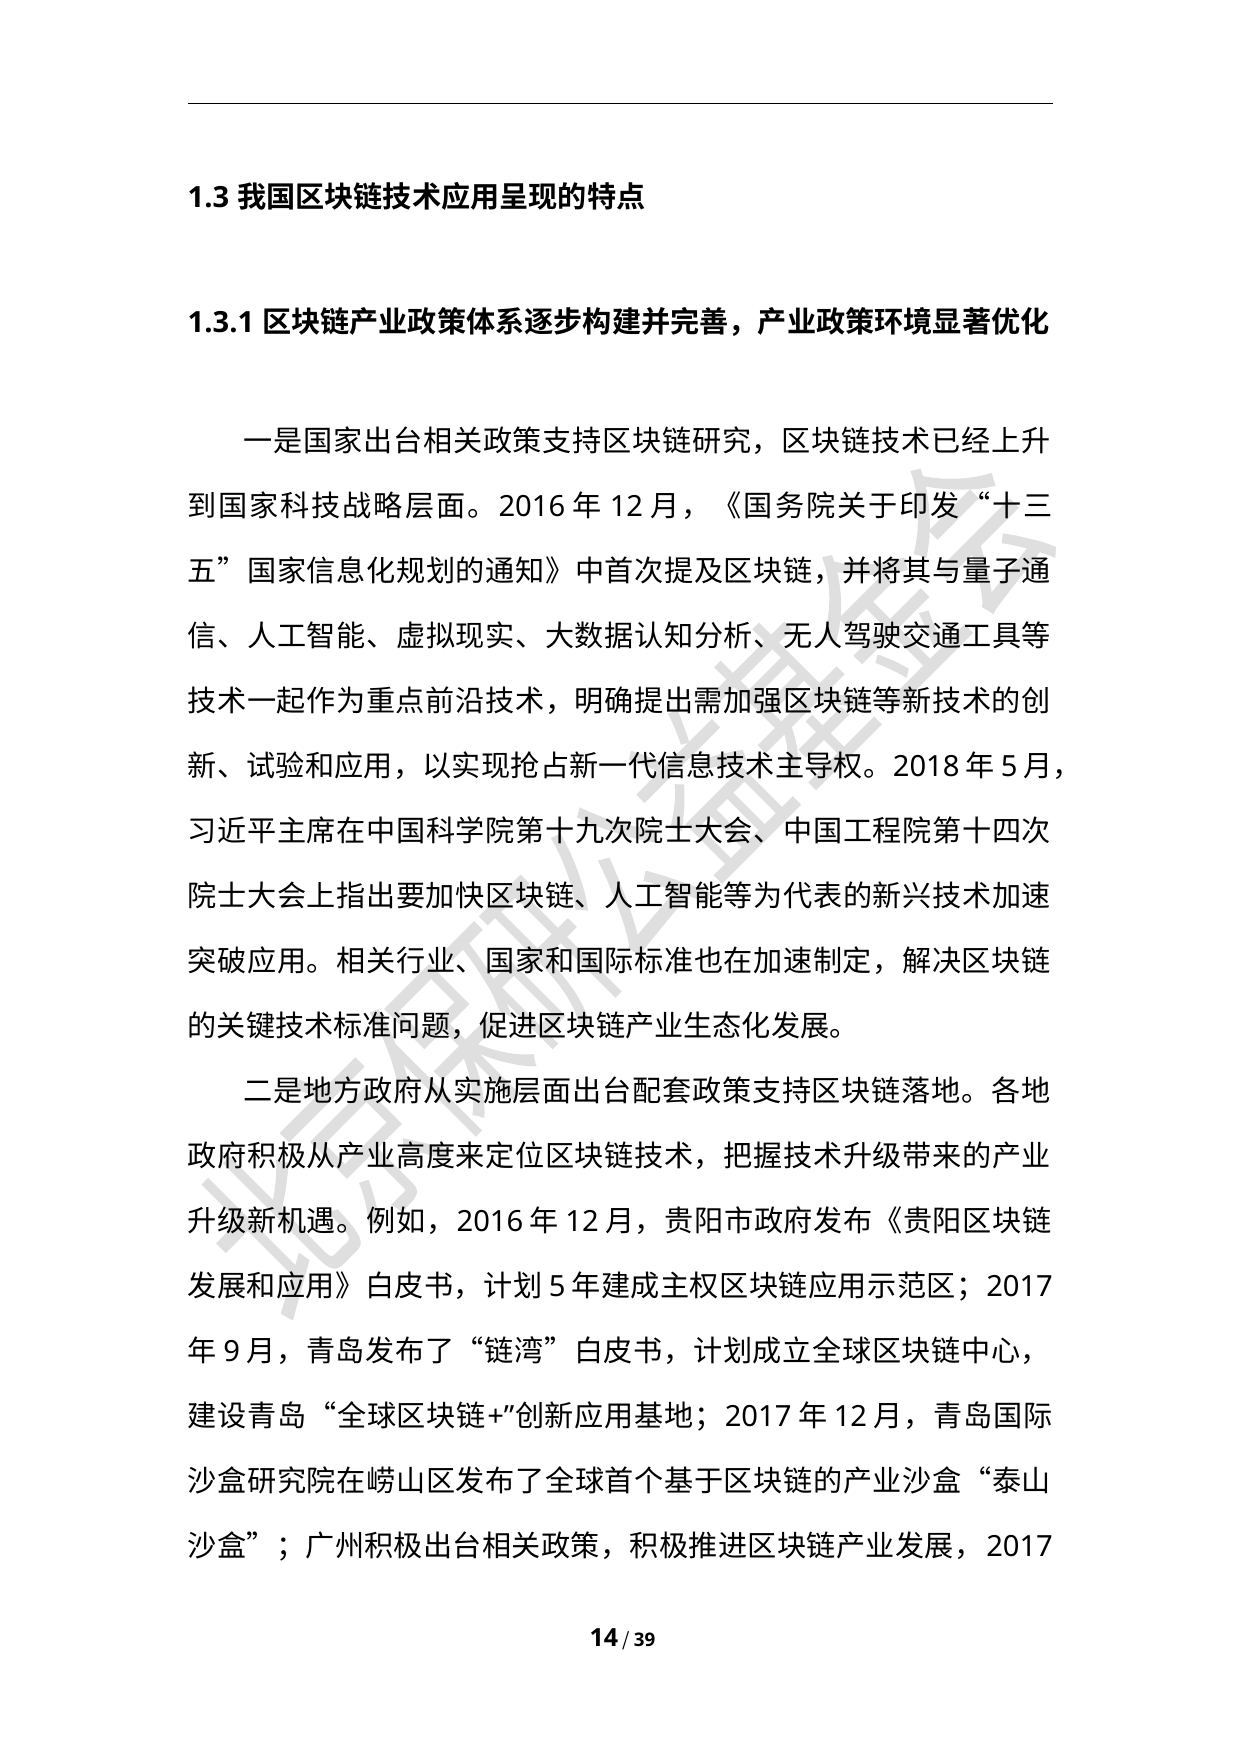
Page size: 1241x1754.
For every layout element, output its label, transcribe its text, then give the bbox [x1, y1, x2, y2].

subtitle 1.3 我国区块链技术应用呈现的特点 [187, 162, 1053, 227]
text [187, 1056, 1053, 1576]
text 一是国家出台相关政策支持区块链研究，区块链技术已经上升到国家科技战略层面。2016年12月，《国务院关于印发“十三五”国家信息化规划的通知》中首次提及区块链，并将其与量子通信、人工智能、虚拟现实、大数据认知分析、无人驾驶交通工具等技术一起作为重点前沿技术，明确提出需加强区块链等新技术的创新、试验和应用，以实现抢占新一代信息技术主导权。2018年5月，习近平主席在中国科学院第十九次院士大会、中国工程院第十四次院士大会上指出要加快区块链、人工智能等为代表的新兴技术加速突破应用。相关行业、国家和国际标准也在加速制定，解决区块链的关键技术标准问题，促进区块链产业生态化发展。 [187, 406, 1053, 1056]
subtitle 1.3.1 区块链产业政策体系逐步构建并完善，产业政策环境显著优化 [187, 287, 1053, 352]
